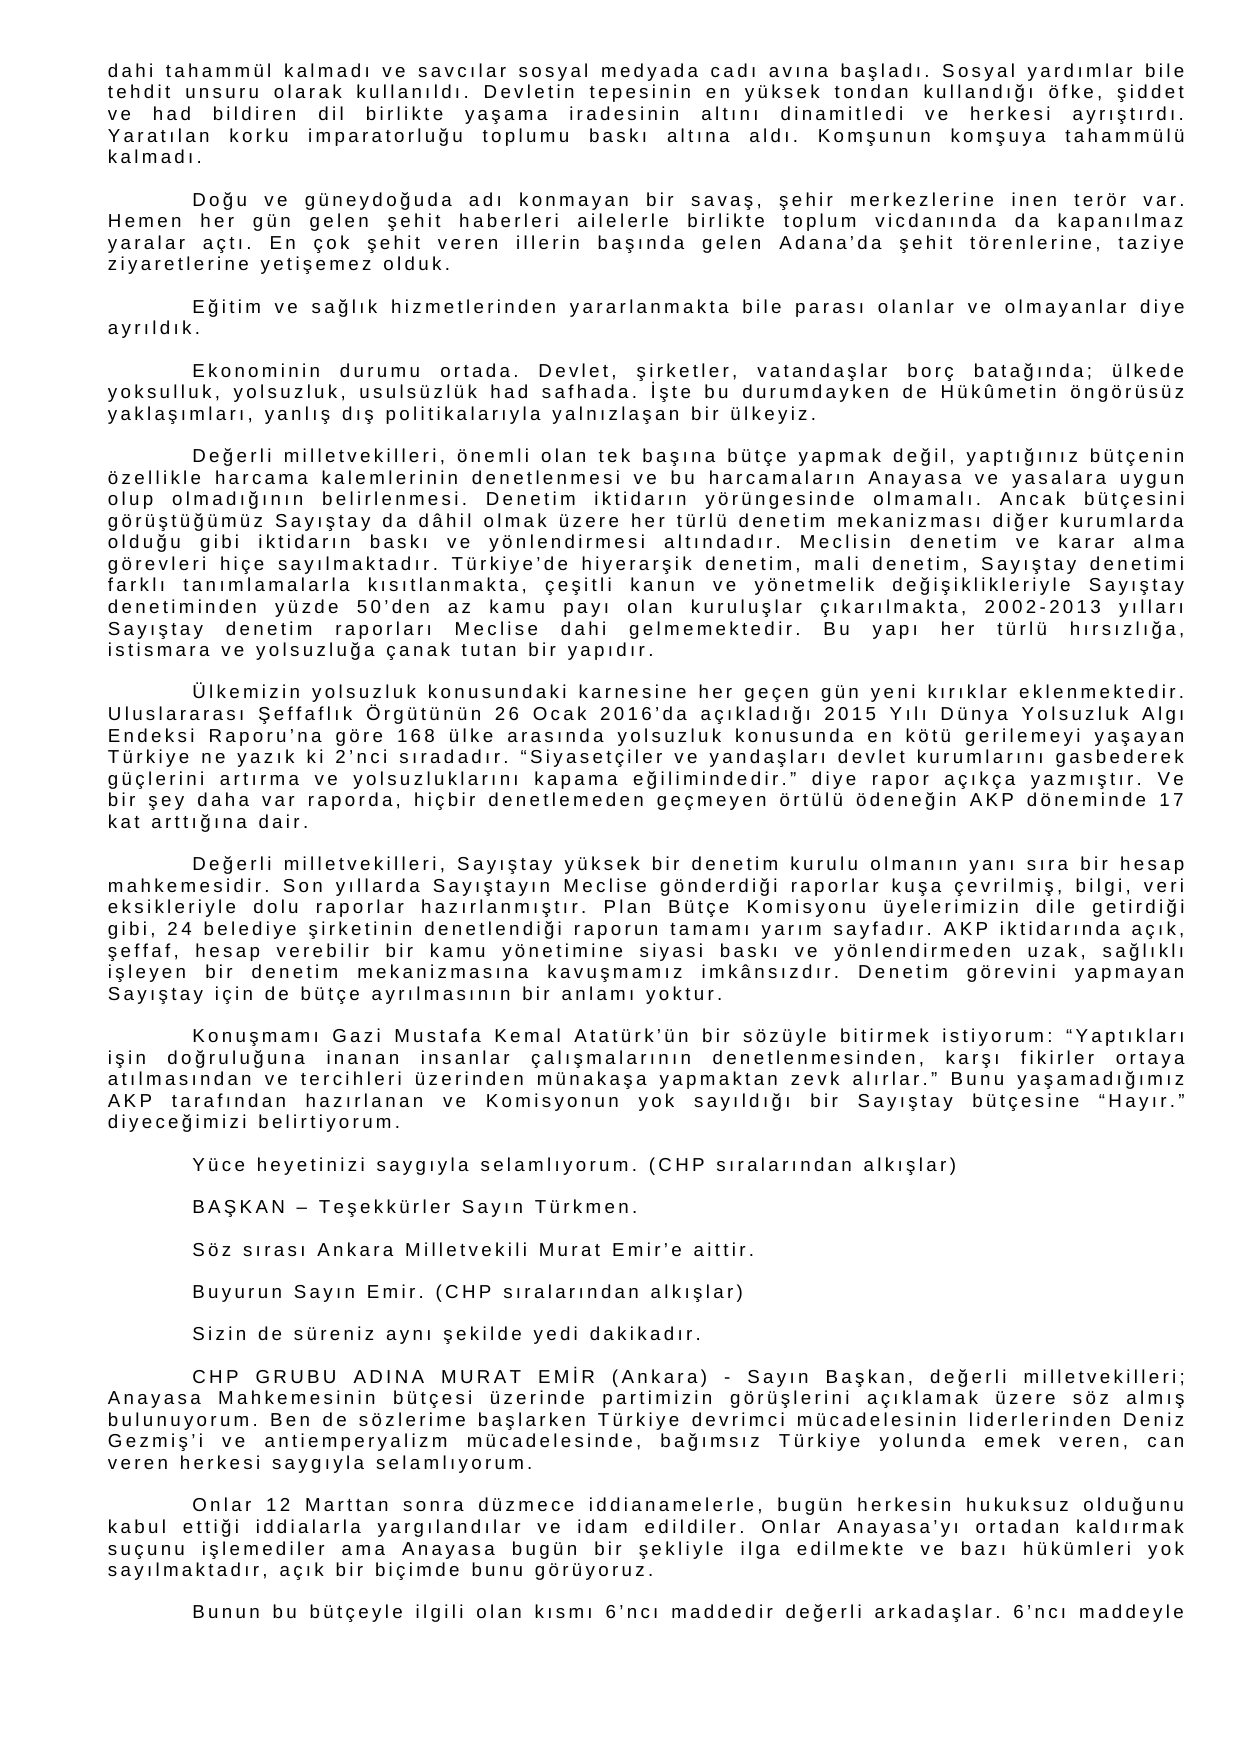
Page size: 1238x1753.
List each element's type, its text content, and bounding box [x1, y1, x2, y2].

text Eğitim ve sağlık hizmetlerinden yararlanmakta bile parası olanlar ve olmayanlar diye ayrıldık. [108, 295, 1186, 338]
text Ülkemizin yolsuzluk konusundaki karnesine her geçen gün yeni kırıklar eklenmektedir. Uluslararası Şeffaflık Örgütünün 26 Ocak 2016’da açıkladığı 2015 Yılı Dünya Yolsuzluk Algı Endeksi Raporu’na göre 168 ülke arasında yolsuzluk konusunda en kötü gerilemeyi yaşayan Türkiye ne yazık ki 2’nci sıradadır. “Siyasetçiler ve yandaşları devlet kurumlarını gasbederek güçlerini artırma ve yolsuzluklarını kapama eğilimindedir.” diye rapor açıkça yazmıştır. Ve bir şey daha var raporda, hiçbir denetlemeden geçmeyen örtülü ödeneğin AKP döneminde 17 kat arttığına dair. [108, 681, 1186, 832]
text CHP GRUBU ADINA MURAT EMİR (Ankara) - Sayın Başkan, değerli milletvekilleri; Anayasa Mahkemesinin bütçesi üzerinde partimizin görüşlerini açıklamak üzere söz almış bulunuyorum. Ben de sözlerime başlarken Türkiye devrimci mücadelesinin liderlerinden Deniz Gezmiş’i ve antiemperyalizm mücadelesinde, bağımsız Türkiye yolunda emek veren, can veren herkesi saygıyla selamlıyorum. [108, 1366, 1186, 1473]
text BAŞKAN – Teşekkürler Sayın Türkmen. [108, 1196, 1186, 1217]
text Konuşmamı Gazi Mustafa Kemal Atatürk’ün bir sözüyle bitirmek istiyorum: “Yaptıkları işin doğruluğuna inanan insanlar çalışmalarının denetlenmesinden, karşı fikirler ortaya atılmasından ve tercihleri üzerinden münakaşa yapmaktan zevk alırlar.” Bunu yaşamadığımız AKP tarafından hazırlanan ve Komisyonun yok sayıldığı bir Sayıştay bütçesine “Hayır.” diyeceğimizi belirtiyorum. [108, 1025, 1186, 1133]
text Doğu ve güneydoğuda adı konmayan bir savaş, şehir merkezlerine inen terör var. Hemen her gün gelen şehit haberleri ailelerle birlikte toplum vicdanında da kapanılmaz yaralar açtı. En çok şehit veren illerin başında gelen Adana’da şehit törenlerine, taziye ziyaretlerine yetişemez olduk. [108, 188, 1186, 274]
text Değerli milletvekilleri, Sayıştay yüksek bir denetim kurulu olmanın yanı sıra bir hesap mahkemesidir. Son yıllarda Sayıştayın Meclise gönderdiği raporlar kuşa çevrilmiş, bilgi, veri eksikleriyle dolu raporlar hazırlanmıştır. Plan Bütçe Komisyonu üyelerimizin dile getirdiği gibi, 24 belediye şirketinin denetlendiği raporun tamamı yarım sayfadır. AKP iktidarında açık, şeffaf, hesap verebilir bir kamu yönetimine siyasi baskı ve yönlendirmeden uzak, sağlıklı işleyen bir denetim mekanizmasına kavuşmamız imkânsızdır. Denetim görevini yapmayan Sayıştay için de bütçe ayrılmasının bir anlamı yoktur. [108, 853, 1186, 1004]
text Yüce heyetinizi saygıyla selamlıyorum. (CHP sıralarından alkışlar) [108, 1153, 1186, 1175]
text Sizin de süreniz aynı şekilde yedi dakikadır. [108, 1323, 1186, 1345]
text Değerli milletvekilleri, önemli olan tek başına bütçe yapmak değil, yaptığınız bütçenin özellikle harcama kalemlerinin denetlenmesi ve bu harcamaların Anayasa ve yasalara uygun olup olmadığının belirlenmesi. Denetim iktidarın yörüngesinde olmamalı. Ancak bütçesini görüştüğümüz Sayıştay da dâhil olmak üzere her türlü denetim mekanizması diğer kurumlarda olduğu gibi iktidarın baskı ve yönlendirmesi altındadır. Meclisin denetim ve karar alma görevleri hiçe sayılmaktadır. Türkiye’de hiyerarşik denetim, mali denetim, Sayıştay denetimi farklı tanımlamalarla kısıtlanmakta, çeşitli kanun ve yönetmelik değişiklikleriyle Sayıştay denetiminden yüzde 50’den az kamu payı olan kuruluşlar çıkarılmakta, 2002-2013 yılları Sayıştay denetim raporları Meclise dahi gelmemektedir. Bu yapı her türlü hırsızlığa, istismara ve yolsuzluğa çanak tutan bir yapıdır. [108, 445, 1186, 661]
text Ekonominin durumu ortada. Devlet, şirketler, vatandaşlar borç batağında; ülkede yoksulluk, yolsuzluk, usulsüzlük had safhada. İşte bu durumdayken de Hükûmetin öngörüsüz yaklaşımları, yanlış dış politikalarıyla yalnızlaşan bir ülkeyiz. [108, 359, 1186, 424]
text Söz sırası Ankara Milletvekili Murat Emir’e aittir. [108, 1238, 1186, 1260]
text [108, 1601, 1186, 1623]
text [108, 60, 1186, 167]
text Buyurun Sayın Emir. (CHP sıralarından alkışlar) [108, 1281, 1186, 1302]
text Onlar 12 Marttan sonra düzmece iddianamelerle, bugün herkesin hukuksuz olduğunu kabul ettiği iddialarla yargılandılar ve idam edildiler. Onlar Anayasa’yı ortadan kaldırmak suçunu işlemediler ama Anayasa bugün bir şekliyle ilga edilmekte ve bazı hükümleri yok sayılmaktadır, açık bir biçimde bunu görüyoruz. [108, 1494, 1186, 1580]
